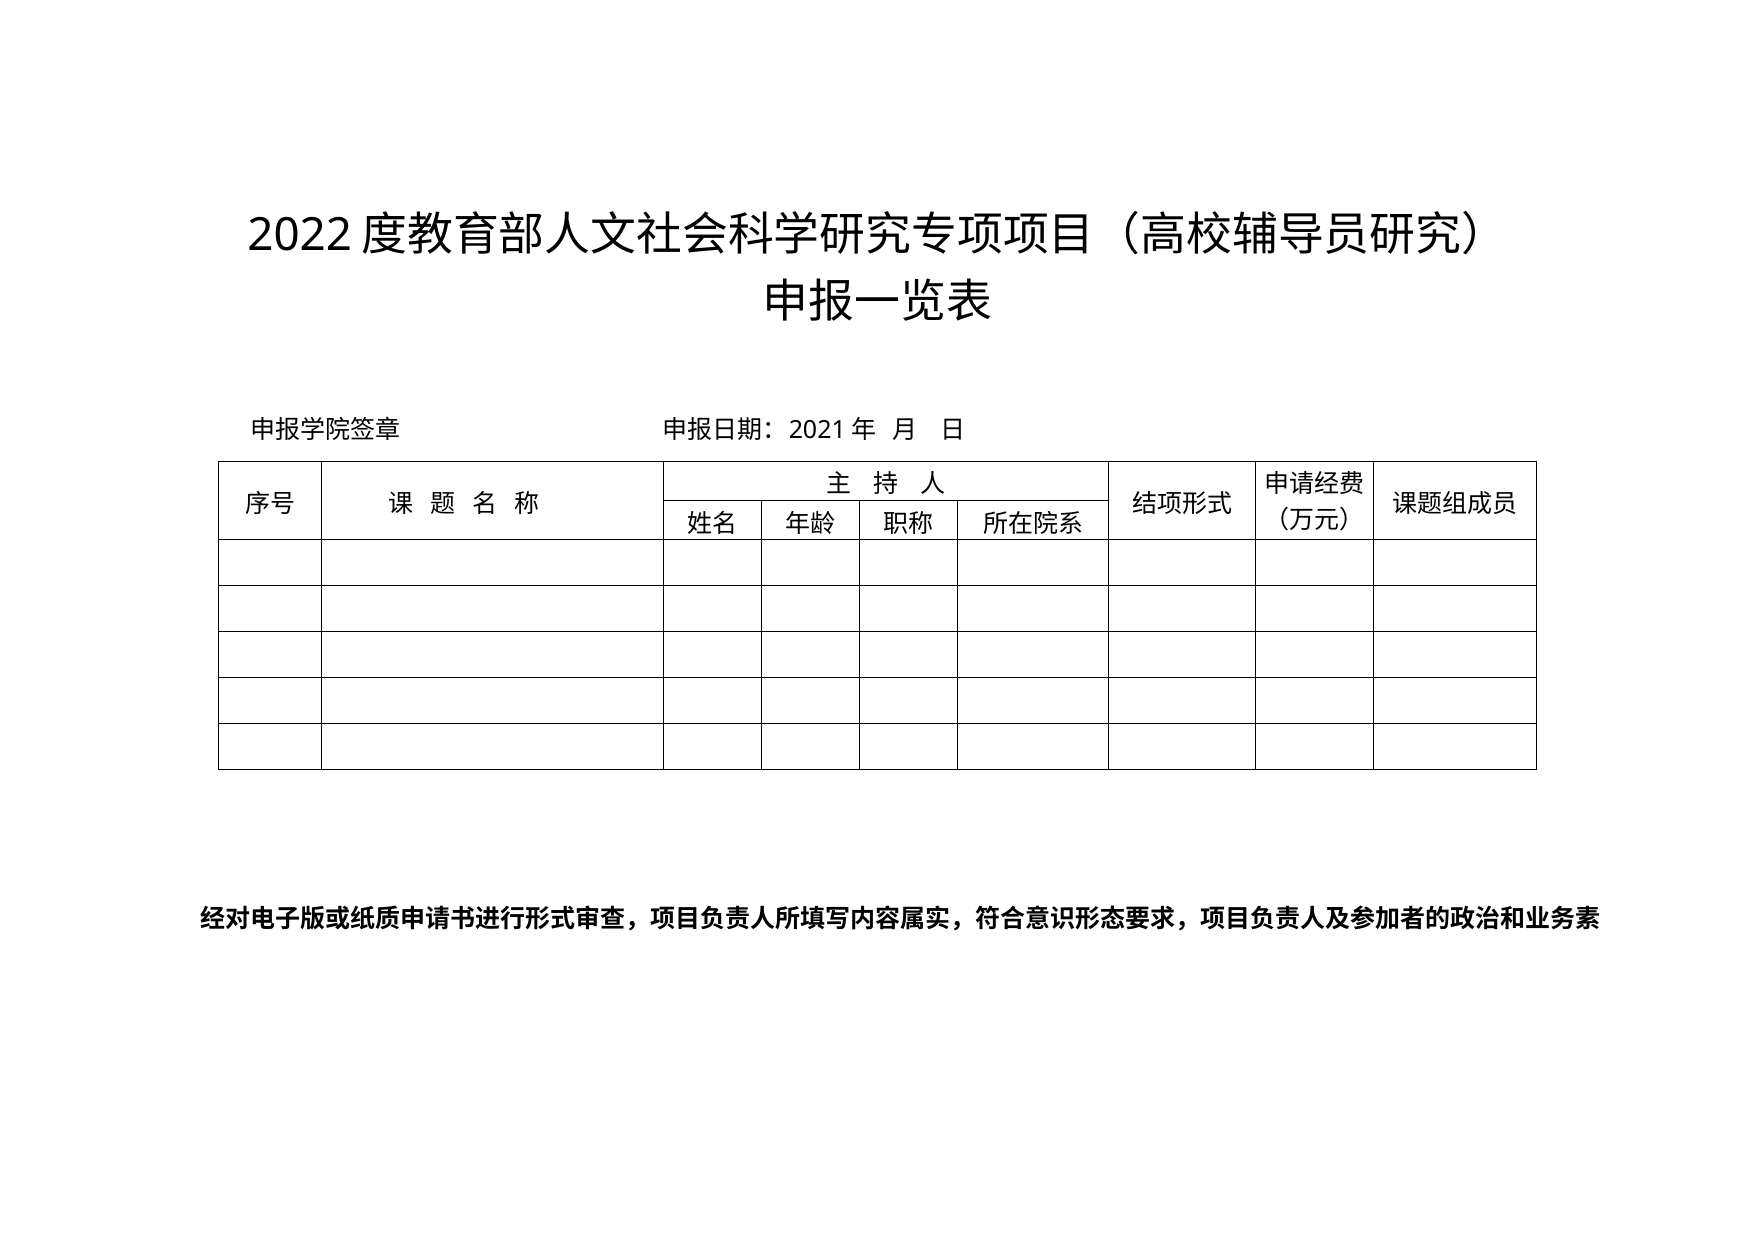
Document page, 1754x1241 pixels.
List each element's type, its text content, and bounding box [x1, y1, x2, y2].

table_cell [1256, 586, 1373, 631]
table_cell [1256, 724, 1373, 768]
table_cell [664, 678, 761, 723]
table_cell [1374, 540, 1536, 585]
table_cell 年龄 [762, 501, 859, 539]
table_cell [1109, 540, 1255, 585]
table_cell [1374, 724, 1536, 768]
table_cell [219, 678, 321, 723]
table_cell [860, 632, 957, 677]
table_cell [1109, 632, 1255, 677]
table_cell [860, 586, 957, 631]
table_cell 职称 [860, 501, 957, 539]
table_header 主 持 人 [664, 462, 1108, 500]
table_header 序号 [219, 462, 321, 539]
table_cell 姓名 [664, 501, 761, 539]
table_cell [1109, 724, 1255, 768]
table_cell [1256, 678, 1373, 723]
table_cell [664, 586, 761, 631]
table_cell [664, 540, 761, 585]
table_cell [1374, 586, 1536, 631]
table_cell [1256, 540, 1373, 585]
table_cell [860, 540, 957, 585]
table_cell [322, 724, 663, 768]
table_cell [322, 678, 663, 723]
table_cell [762, 632, 859, 677]
table_cell [1374, 632, 1536, 677]
table_cell [958, 540, 1108, 585]
table_cell [322, 632, 663, 677]
table_cell [219, 724, 321, 768]
table_header 课题组成员 [1374, 462, 1536, 539]
text 2022度教育部人文社会科学研究专项项目（高校辅导员研究） [150, 198, 1604, 264]
table_cell [762, 724, 859, 768]
table_cell [958, 632, 1108, 677]
table_cell [219, 586, 321, 631]
table_cell [664, 632, 761, 677]
table_header 申请经费（万元） [1256, 462, 1373, 539]
table_cell [762, 678, 859, 723]
table_cell 所在院系 [958, 501, 1108, 539]
table_cell [1256, 632, 1373, 677]
table_cell [219, 632, 321, 677]
table_cell [762, 540, 859, 585]
table_cell [219, 540, 321, 585]
text 申报一览表 [150, 264, 1604, 331]
table_cell [1109, 586, 1255, 631]
table_header 课 题 名 称 [322, 462, 663, 539]
table_cell [958, 586, 1108, 631]
table_header 结项形式 [1109, 462, 1255, 539]
table_cell [958, 678, 1108, 723]
table_cell [860, 724, 957, 768]
table_cell [1374, 678, 1536, 723]
table_cell [860, 678, 957, 723]
table_cell [762, 586, 859, 631]
table_cell [664, 724, 761, 768]
table_cell [1109, 678, 1255, 723]
table_cell [958, 724, 1108, 768]
table_cell [322, 586, 663, 631]
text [150, 884, 1604, 949]
table_cell [322, 540, 663, 585]
text 申报学院签章 申报日期：2021年 月 日 [150, 396, 1604, 461]
